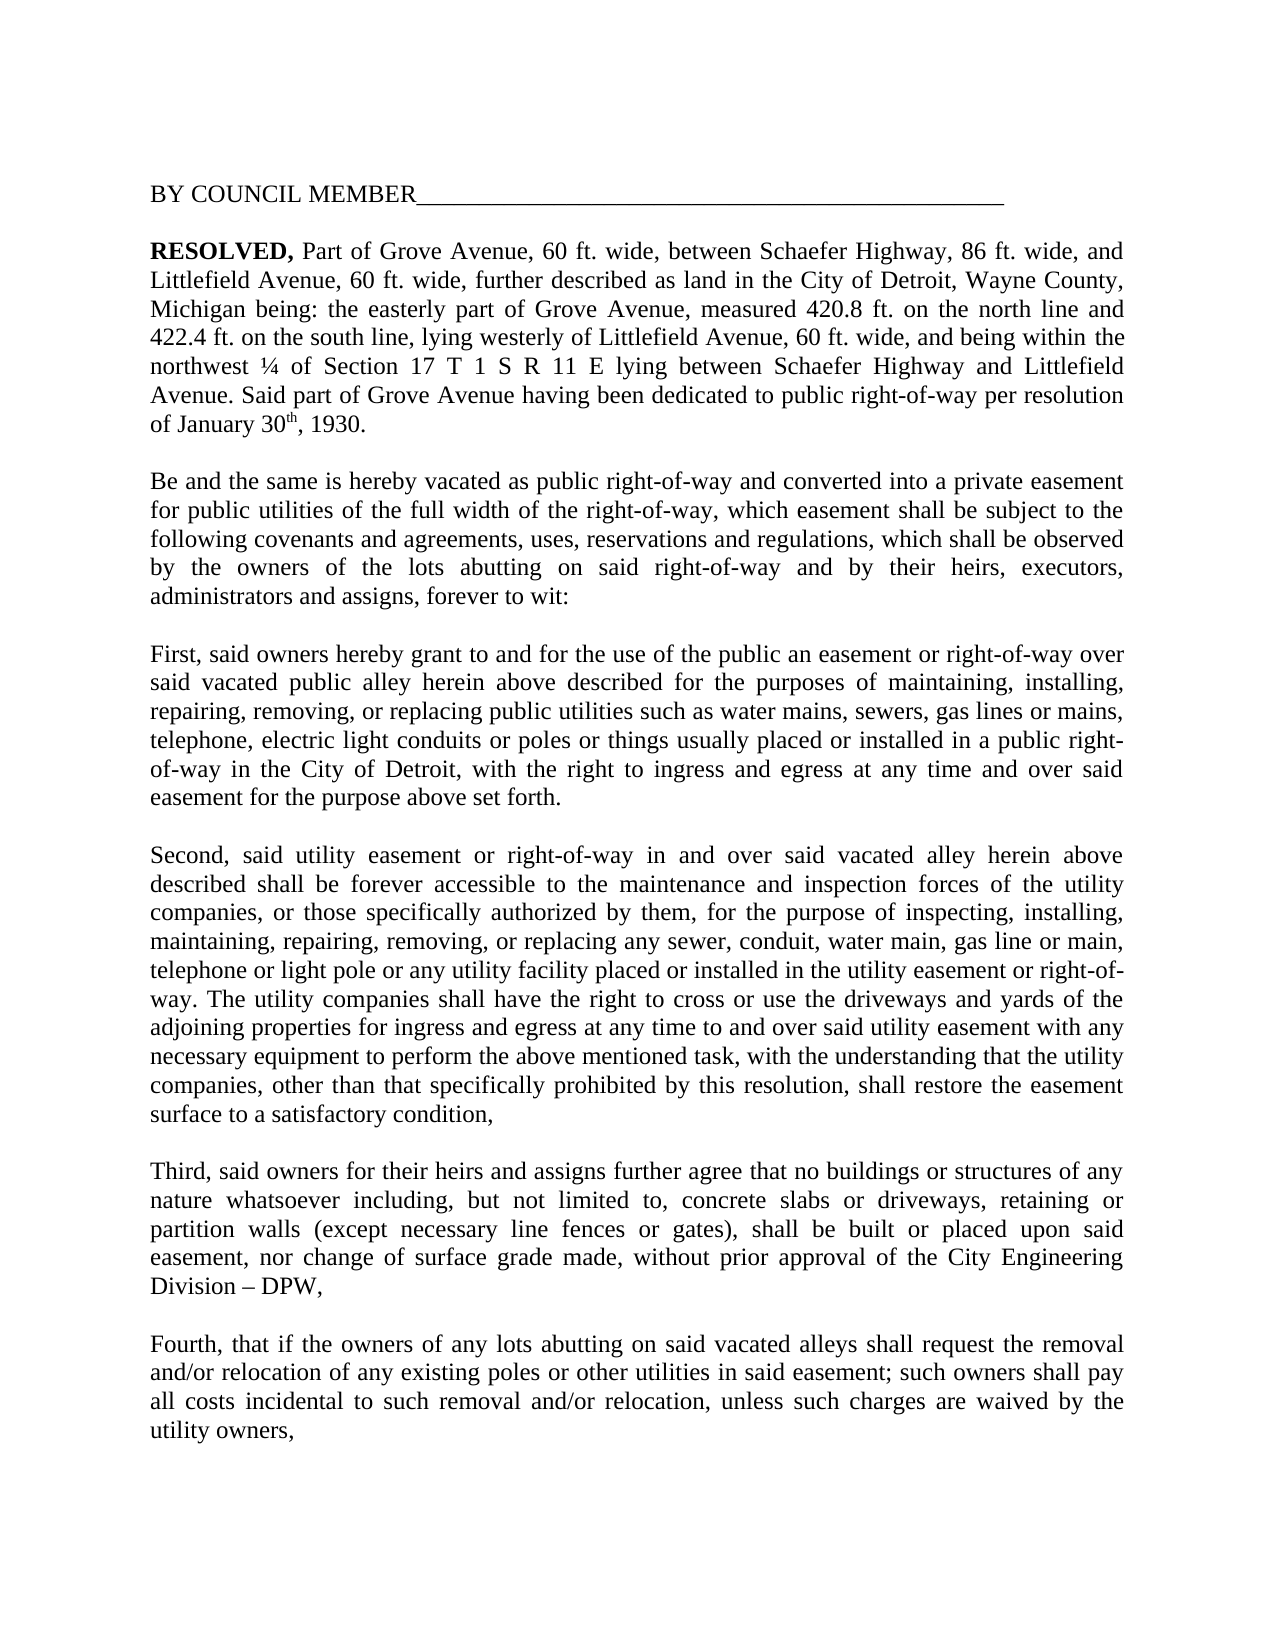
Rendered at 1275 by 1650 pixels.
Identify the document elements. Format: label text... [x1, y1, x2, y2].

text BY COUNCIL MEMBER_______________________________________________ [150, 179, 1125, 207]
text Third, said owners for their heirs and assigns further agree that no buildings or structures of any nature whatsoever including, but not limited to, concrete slabs or driveways, retaining or partition walls (except necessary line fences or gates), shall be built or placed upon said easement, nor change of surface grade made, without prior approval of the City Engineering Division – DPW, [150, 1156, 1125, 1300]
text Second, said utility easement or right-of-way in and over said vacated alley herein above described shall be forever accessible to the maintenance and inspection forces of the utility companies, or those specifically authorized by them, for the purpose of inspecting, installing, maintaining, repairing, removing, or replacing any sewer, conduit, water main, gas line or main, telephone or light pole or any utility facility placed or installed in the utility easement or right-of-way. The utility companies shall have the right to cross or use the driveways and yards of the adjoining properties for ingress and egress at any time to and over said utility easement with any necessary equipment to perform the above mentioned task, with the understanding that the utility companies, other than that specifically prohibited by this resolution, shall restore the easement surface to a satisfactory condition, [150, 840, 1125, 1127]
text Be and the same is hereby vacated as public right-of-way and converted into a private easement for public utilities of the full width of the right-of-way, which easement shall be subject to the following covenants and agreements, uses, reservations and regulations, which shall be observed by the owners of the lots abutting on said right-of-way and by their heirs, executors, administrators and assigns, forever to wit: [150, 466, 1125, 610]
text Fourth, that if the owners of any lots abutting on said vacated alleys shall request the removal and/or relocation of any existing poles or other utilities in said easement; such owners shall pay all costs incidental to such removal and/or relocation, unless such charges are waived by the utility owners, [150, 1329, 1125, 1444]
text First, said owners hereby grant to and for the use of the public an easement or right-of-way over said vacated public alley herein above described for the purposes of maintaining, installing, repairing, removing, or replacing public utilities such as water mains, sewers, gas lines or mains, telephone, electric light conduits or poles or things usually placed or installed in a public right-of-way in the City of Detroit, with the right to ingress and egress at any time and over said easement for the purpose above set forth. [150, 639, 1125, 811]
text RESOLVED, Part of Grove Avenue, 60 ft. wide, between Schaefer Highway, 86 ft. wide, and Littlefield Avenue, 60 ft. wide, further described as land in the City of Detroit, Wayne County, Michigan being: the easterly part of Grove Avenue, measured 420.8 ft. on the north line and 422.4 ft. on the south line, lying westerly of Littlefield Avenue, 60 ft. wide, and being within the northwest ¼ of Section 17 T 1 S R 11 E lying between Schaefer Highway and Littlefield Avenue. Said part of Grove Avenue having been dedicated to public right-of-way per resolution of January 30th, 1930. [150, 236, 1125, 437]
